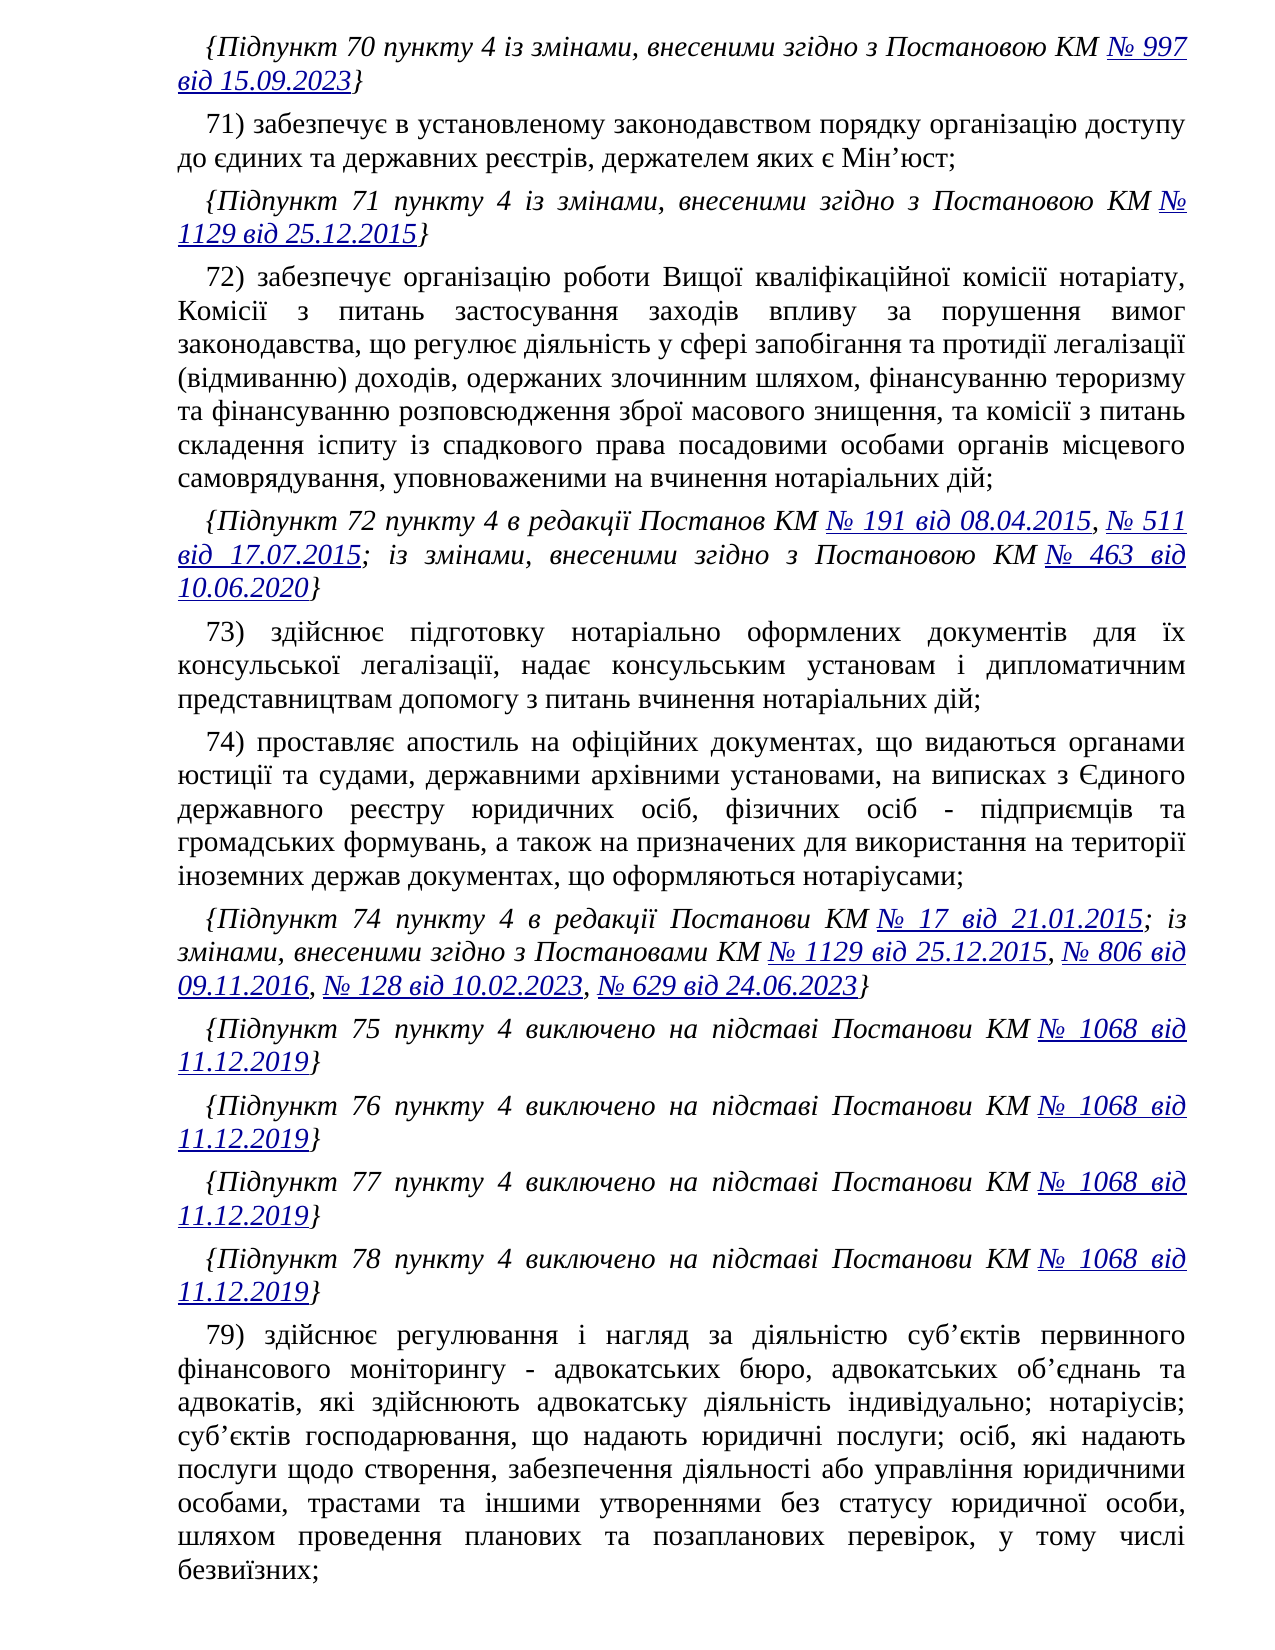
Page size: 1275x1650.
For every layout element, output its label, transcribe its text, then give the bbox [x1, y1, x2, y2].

text {Підпункт 72 пункту 4 в редакції Постанов КМ № 191 від 08.04.2015, № 511 від 17.07.2015; із змінами, внесеними згідно з Постановою КМ № 463 від 10.06.2020} [177, 503, 1186, 604]
text {Підпункт 74 пункту 4 в редакції Постанови КМ № 17 від 21.01.2015; із змінами, внесеними згідно з Постановами КМ № 1129 від 25.12.2015, № 806 від 09.11.2016, № 128 від 10.02.2023, № 629 від 24.06.2023} [177, 901, 1186, 1002]
text 71) забезпечує в установленому законодавством порядку організацію доступу до єдиних та державних реєстрів, держателем яких є Мін’юст; [177, 106, 1186, 173]
text {Підпункт 75 пункту 4 виключено на підставі Постанови КМ № 1068 від 11.12.2019} [177, 1011, 1186, 1078]
text {Підпункт 71 пункту 4 із змінами, внесеними згідно з Постановою КМ № 1129 від 25.12.2015} [177, 183, 1186, 250]
text {Підпункт 76 пункту 4 виключено на підставі Постанови КМ № 1068 від 11.12.2019} [177, 1088, 1186, 1155]
text 79) здійснює регулювання і нагляд за діяльністю суб’єктів первинного фінансового моніторингу - адвокатських бюро, адвокатських об’єднань та адвокатів, які здійснюють адвокатську діяльність індивідуально; нотаріусів; суб’єктів господарювання, що надають юридичні послуги; осіб, які надають послуги щодо створення, забезпечення діяльності або управління юридичними особами, трастами та іншими утвореннями без статусу юридичної особи, шляхом проведення планових та позапланових перевірок, у тому числі безвиїзних; [177, 1317, 1186, 1586]
text 72) забезпечує організацію роботи Вищої кваліфікаційної комісії нотаріату, Комісії з питань застосування заходів впливу за порушення вимог законодавства, що регулює діяльність у сфері запобігання та протидії легалізації (відмиванню) доходів, одержаних злочинним шляхом, фінансуванню тероризму та фінансуванню розповсюдження зброї масового знищення, та комісії з питань складення іспиту із спадкового права посадовими особами органів місцевого самоврядування, уповноваженими на вчинення нотаріальних дій; [177, 259, 1186, 494]
text {Підпункт 78 пункту 4 виключено на підставі Постанови КМ № 1068 від 11.12.2019} [177, 1241, 1186, 1308]
text {Підпункт 77 пункту 4 виключено на підставі Постанови КМ № 1068 від 11.12.2019} [177, 1164, 1186, 1231]
text 73) здійснює підготовку нотаріально оформлених документів для їх консульської легалізації, надає консульським установам і дипломатичним представництвам допомогу з питань вчинення нотаріальних дій; [177, 614, 1186, 714]
text 74) проставляє апостиль на офіційних документах, що видаються органами юстиції та судами, державними архівними установами, на виписках з Єдиного державного реєстру юридичних осіб, фізичних осіб - підприємців та громадських формувань, а також на призначених для використання на території іноземних держав документах, що оформляються нотаріусами; [177, 724, 1186, 891]
text {Підпункт 70 пункту 4 із змінами, внесеними згідно з Постановою КМ № 997 від 15.09.2023} [177, 29, 1186, 97]
